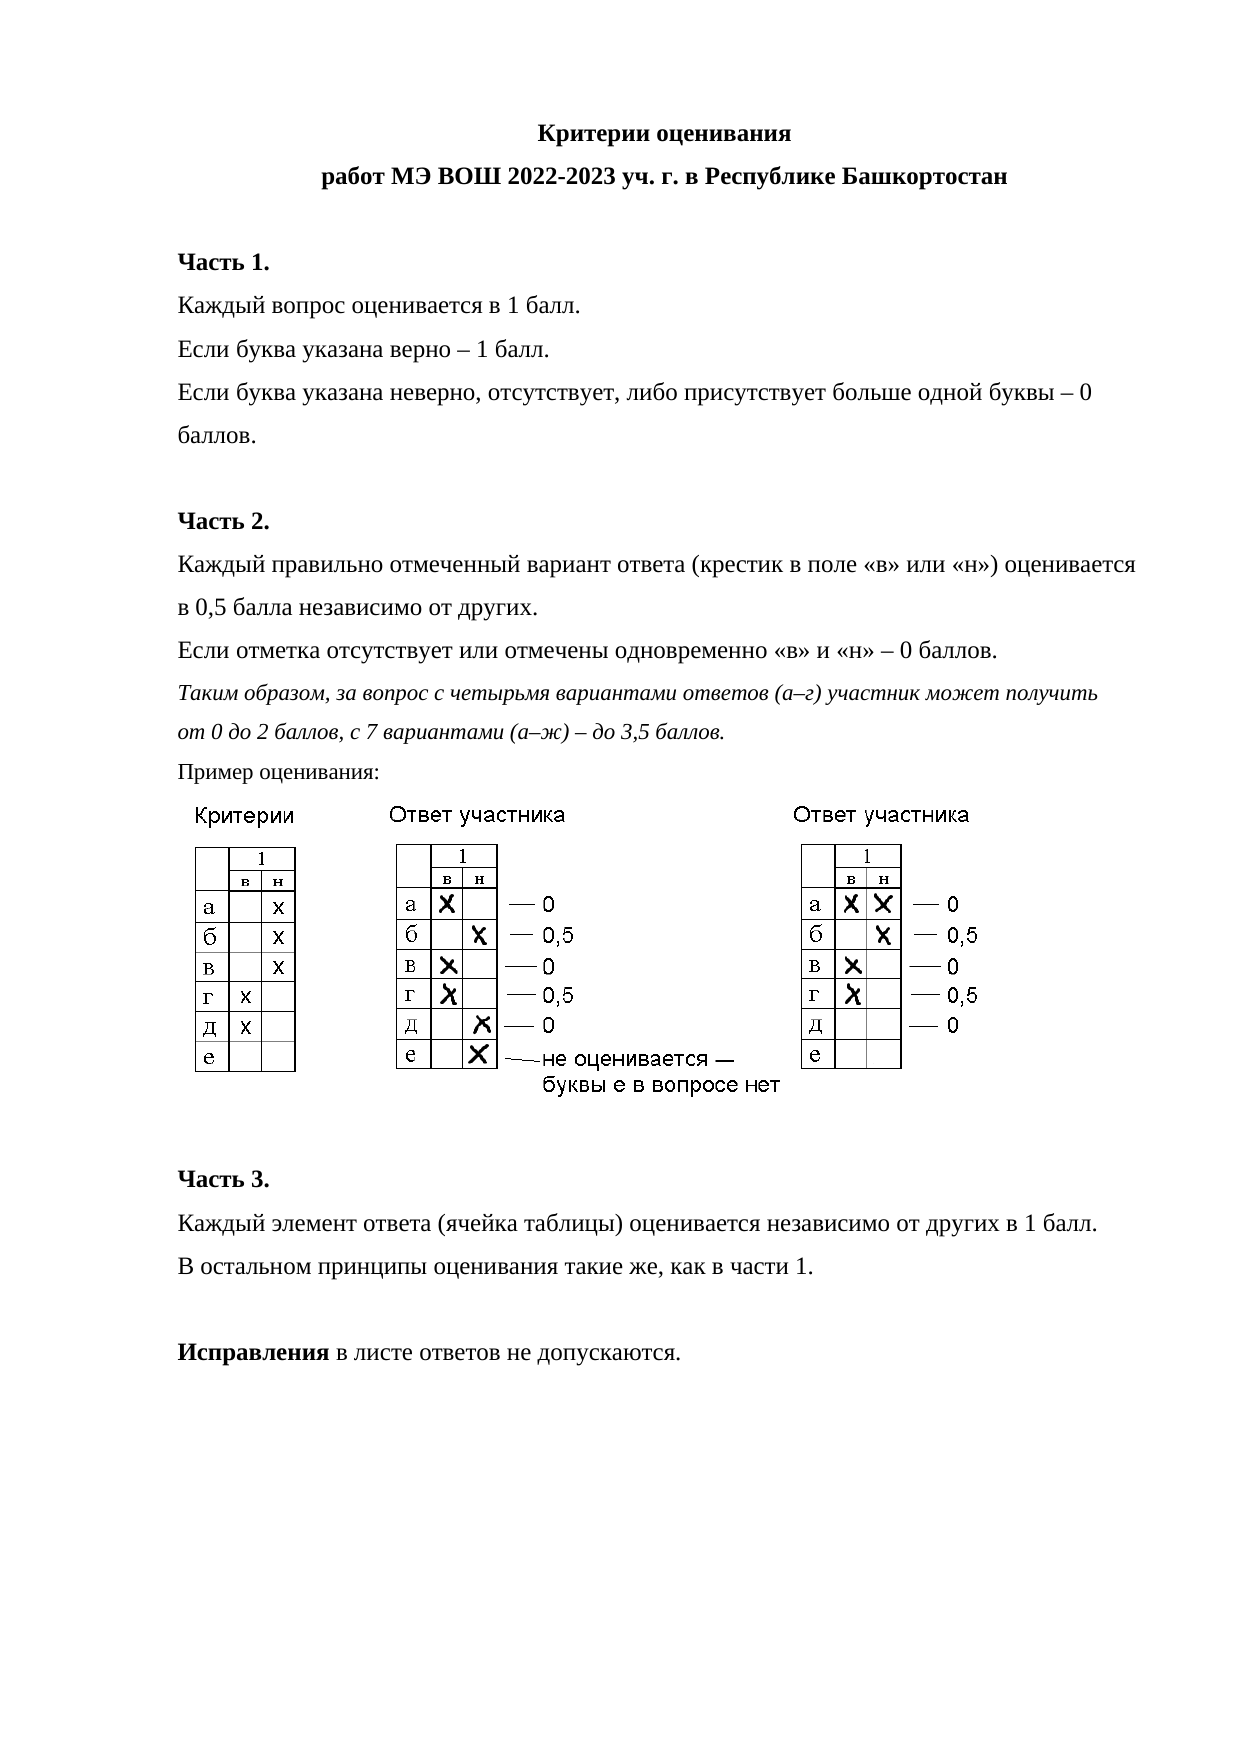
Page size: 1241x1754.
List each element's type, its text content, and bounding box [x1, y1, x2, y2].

text Если буква указана верно – 1 балл. [177, 334, 1152, 362]
text от 0 до 2 баллов, с 7 вариантами (а–ж) – до 3,5 баллов. [177, 718, 1152, 744]
text Если буква указана неверно, отсутствует, либо присутствует больше одной буквы – 0 баллов. [177, 377, 1152, 449]
picture [177, 797, 995, 1108]
text Часть 1. [177, 247, 1152, 276]
text Каждый вопрос оценивается в 1 балл. [177, 291, 1152, 319]
text Пример оценивания: [177, 758, 1152, 784]
text работ МЭ ВОШ 2022-2023 уч. г. в Республике Башкортостан [177, 161, 1152, 190]
text Критерии оценивания [177, 118, 1152, 147]
text В остальном принципы оценивания такие же, как в части 1. [177, 1251, 1152, 1279]
text Каждый элемент ответа (ячейка таблицы) оценивается независимо от других в 1 балл. [177, 1208, 1152, 1236]
text Исправления в листе ответов не допускаются. [177, 1337, 1152, 1366]
text Таким образом, за вопрос с четырьмя вариантами ответов (а–г) участник может получить [177, 679, 1152, 705]
text Каждый правильно отмеченный вариант ответа (крестик в поле «в» или «н») оценивается в 0,5 балла независимо от других. [177, 549, 1152, 621]
text Часть 3. [177, 1164, 1152, 1193]
text Часть 2. [177, 506, 1152, 535]
text Если отметка отсутствует или отмечены одновременно «в» и «н» – 0 баллов. [177, 636, 1152, 664]
